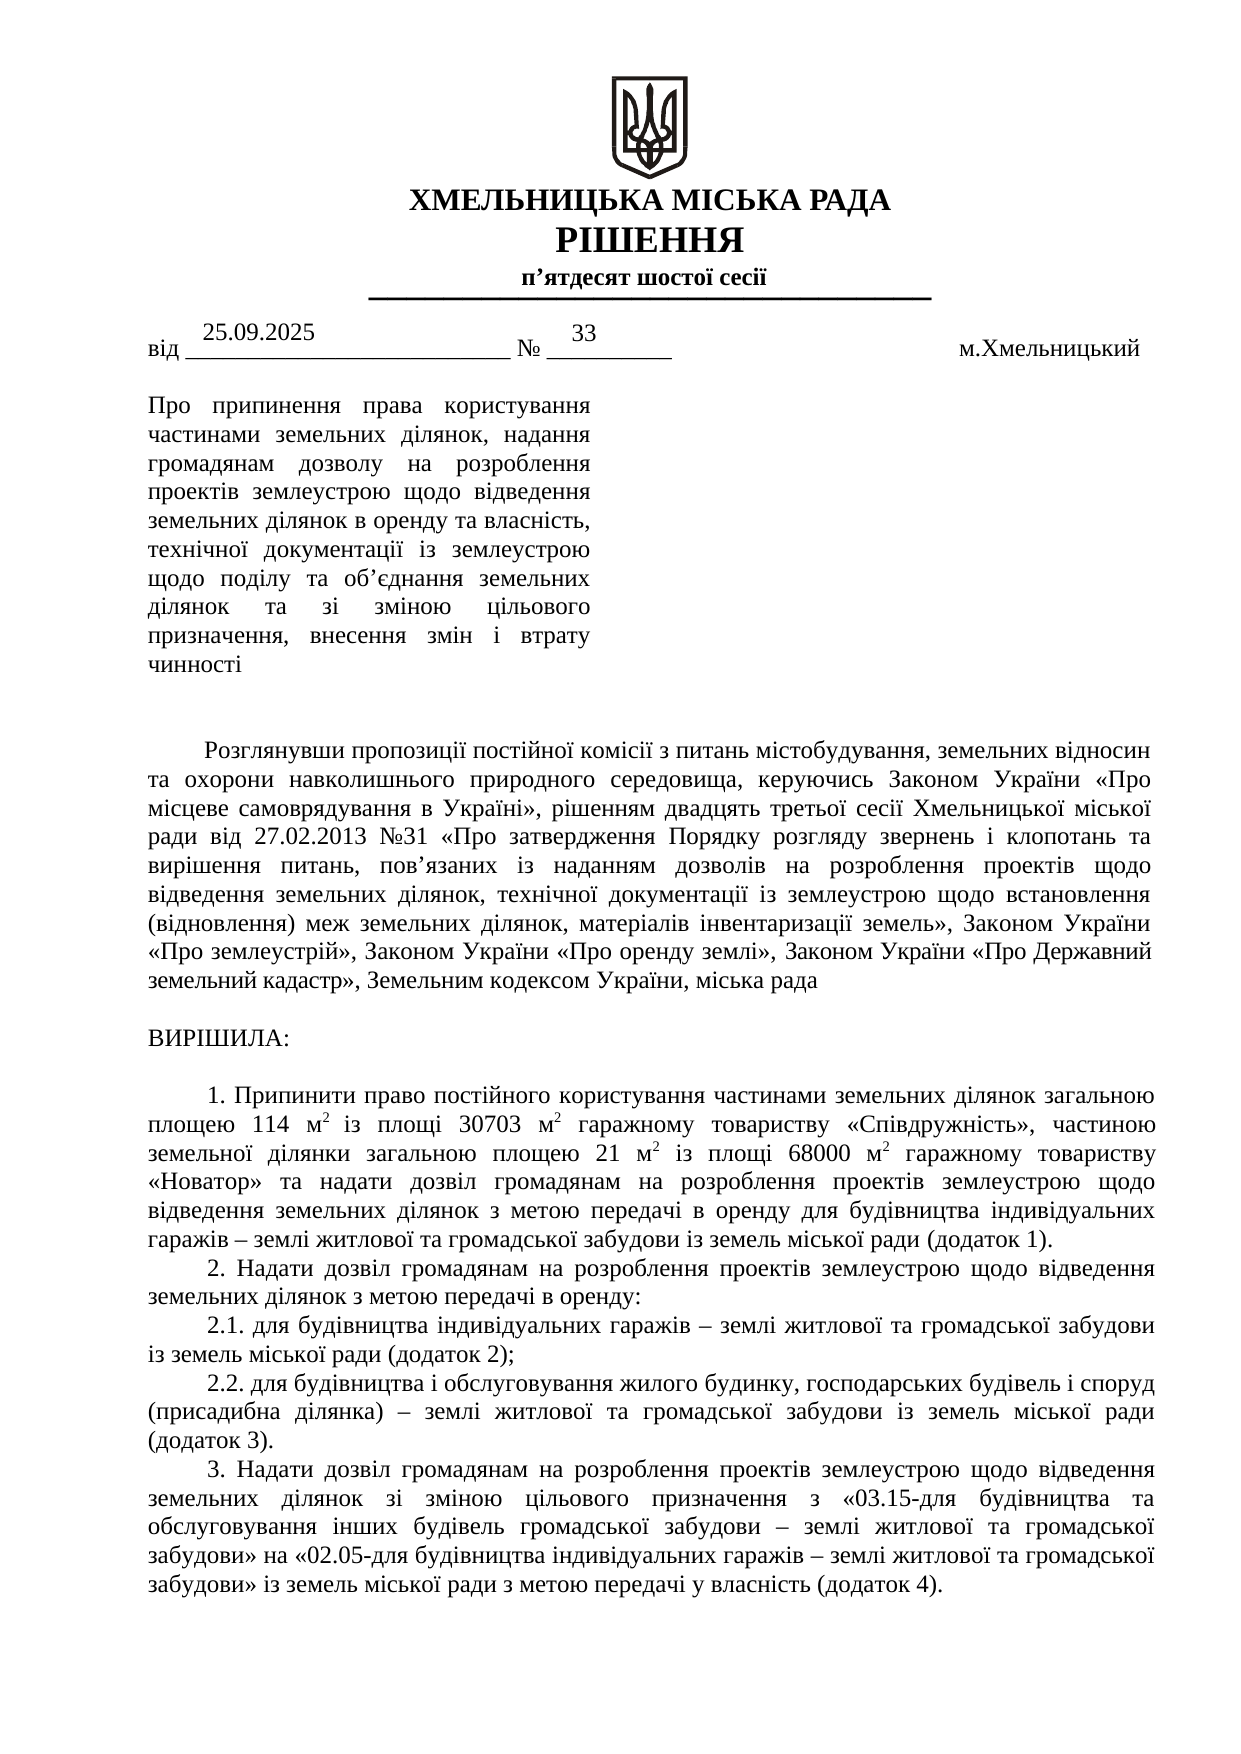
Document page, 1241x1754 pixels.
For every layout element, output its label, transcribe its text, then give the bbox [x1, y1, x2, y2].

text від __________________________ № __________ м.Хмельницький [148, 333, 1152, 361]
text ВИРІШИЛА: [148, 1023, 1152, 1051]
text 1. Припинити право постійного користування частинами земельних ділянок загальною площею 114 м2 із площі 30703 м2 гаражному товариству «Співдружність», частиною земельної ділянки загальною площею 21 м2 із площі 68000 м2 гаражному товариству «Новатор» та надати дозвіл громадянам на розроблення проектів землеустрою щодо відведення земельних ділянок з метою передачі в оренду для будівництва індивідуальних гаражів – землі житлової та громадської забудови із земель міської ради (додаток 1). [148, 1080, 1156, 1253]
text 2.1. для будівництва індивідуальних гаражів – землі житлової та громадської забудови із земель міської ради (додаток 2); [148, 1310, 1156, 1368]
text 2. Надати дозвіл громадянам на розроблення проектів землеустрою щодо відведення земельних ділянок з метою передачі в оренду: [148, 1253, 1156, 1310]
text ХМЕЛЬНИЦЬКА МІСЬКА РАДА [148, 182, 1152, 218]
text 2.2. для будівництва і обслуговування жилого будинку, господарських будівель і споруд (присадибна ділянка) – землі житлової та громадської забудови із земель міської ради (додаток 3). [148, 1368, 1156, 1454]
text РІШЕННЯ [148, 218, 1152, 261]
text Розглянувши пропозиції постійної комісії з питань містобудування, земельних відносин та охорони навколишнього природного середовища, керуючись Законом України «Про місцеве самоврядування в Україні», рішенням двадцять третьої сесії Хмельницької міської ради від 27.02.2013 №31 «Про затвердження Порядку розгляду звернень і клопотань та вирішення питань, пов’язаних із наданням дозволів на розроблення проектів щодо відведення земельних ділянок, технічної документації із землеустрою щодо встановлення (відновлення) меж земельних ділянок, матеріалів інвентаризації земель», Законом України «Про землеустрій», Законом України «Про оренду землі», Законом України «Про Державний земельний кадастр», Земельним кодексом України, міська рада [148, 735, 1152, 994]
text Про припинення права користування частинами земельних ділянок, надання громадянам дозволу на розроблення проектів землеустрою щодо відведення земельних ділянок в оренду та власність, технічної документації із землеустрою щодо поділу та об’єднання земельних ділянок та зі зміною цільового призначення, внесення змін і втрату чинності [148, 390, 591, 678]
text ______________________________ [148, 261, 1152, 304]
text 3. Надати дозвіл громадянам на розроблення проектів землеустрою щодо відведення земельних ділянок зі зміною цільового призначення з «03.15-для будівництва та обслуговування інших будівель громадської забудови – землі житлової та громадської забудови» на «02.05-для будівництва індивідуальних гаражів – землі житлової та громадської забудови» із земель міської ради з метою передачі у власність (додаток 4). [148, 1454, 1156, 1598]
